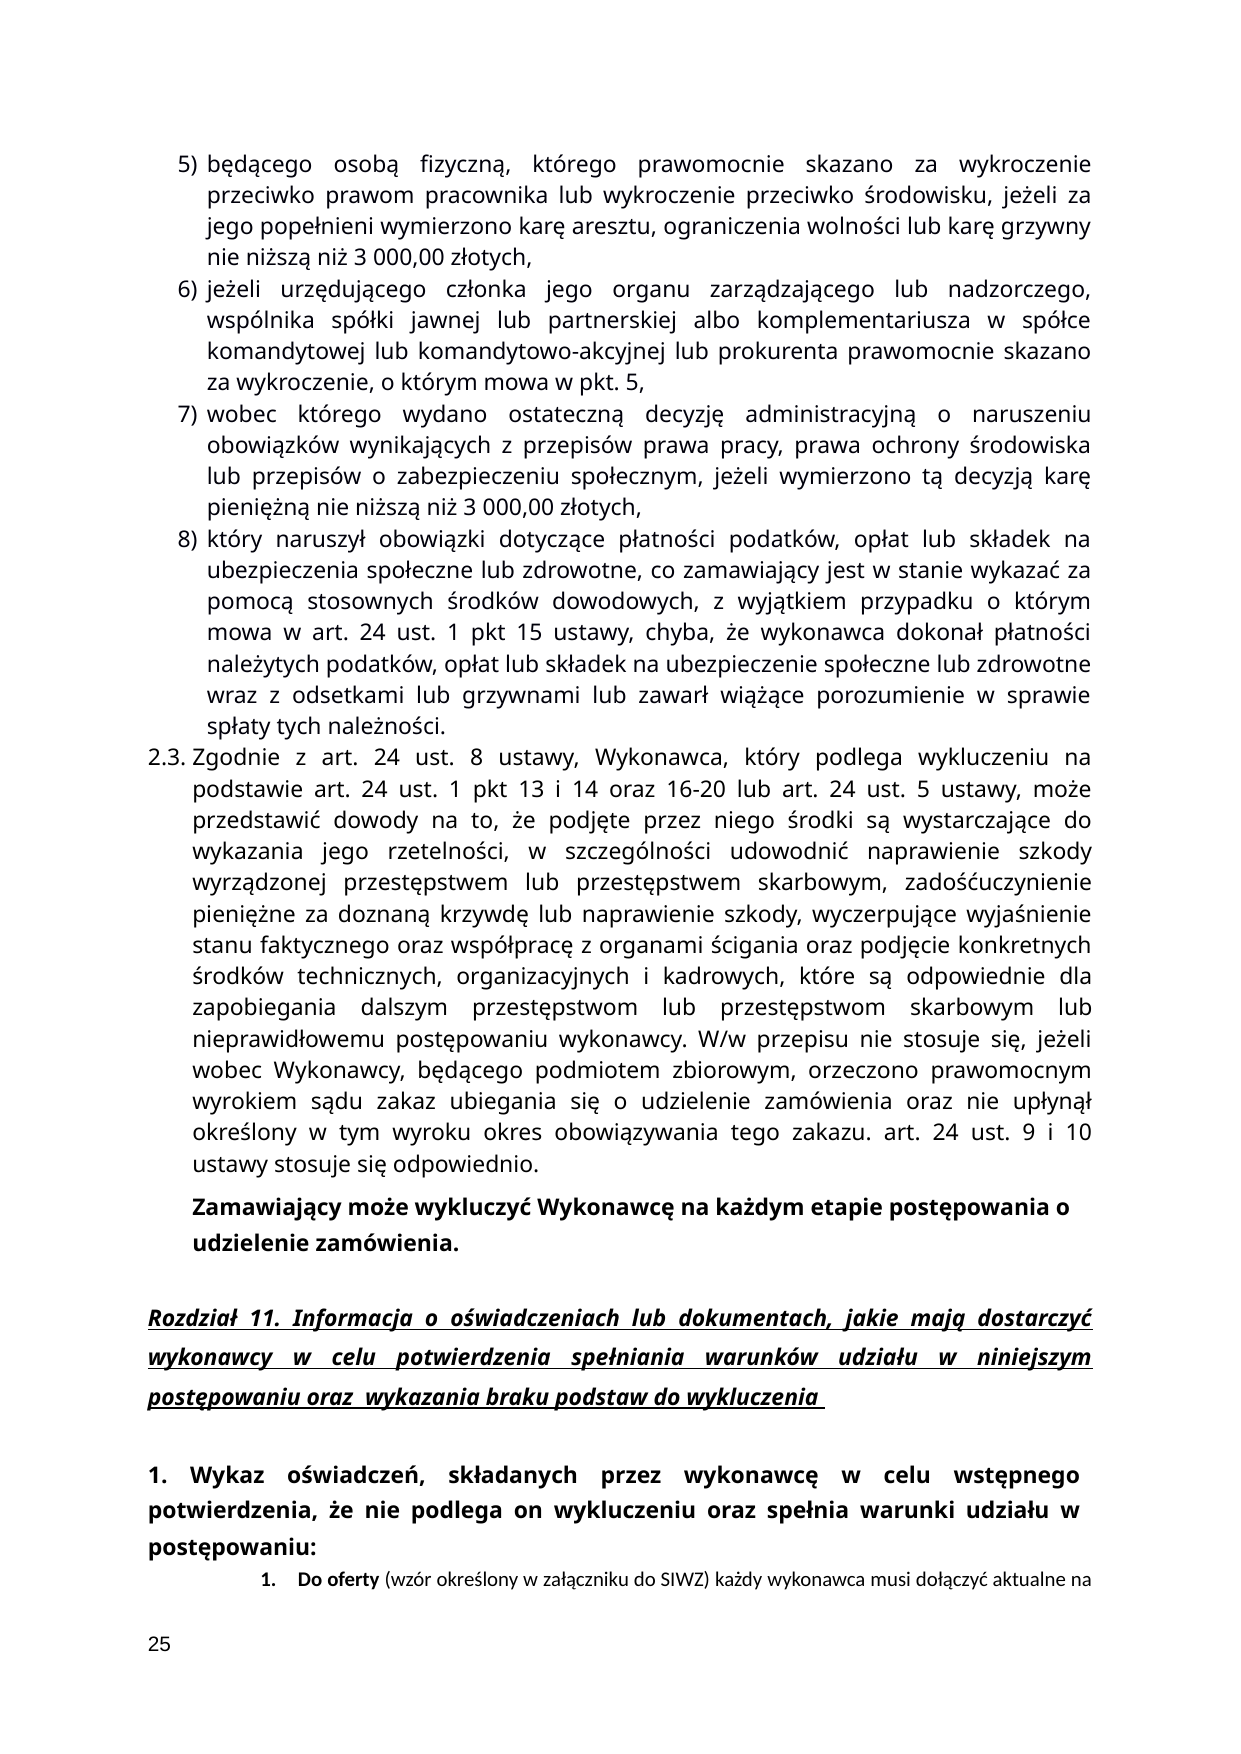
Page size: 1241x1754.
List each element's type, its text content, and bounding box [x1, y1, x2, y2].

text 1. Wykaz oświadczeń, składanych przez wykonawcę w celu wstępnego potwierdzenia, że nie podlega on wykluczeniu oraz spełnia warunki udziału w postępowaniu: [148, 1458, 1081, 1562]
subtitle Rozdział 11. Informacja o oświadczeniach lub dokumentach, jakie mają dostarczyć wykonawcy w celu potwierdzenia spełniania warunków udziału w niniejszym postępowaniu oraz wykazania braku podstaw do wykluczenia [148, 1369, 1093, 1412]
list wobec którego wydano ostateczną decyzję administracyjną o naruszeniu obowiązków wynikających z przepisów prawa pracy, prawa ochrony środowiska lub przepisów o zabezpieczeniu społecznym, jeżeli wymierzono tą decyzją karę pieniężną nie niższą niż 3 000,00 złotych, [177, 398, 1092, 523]
list będącego osobą fizyczną, którego prawomocnie skazano za wykroczenie przeciwko prawom pracownika lub wykroczenie przeciwko środowisku, jeżeli za jego popełnieni wymierzono karę aresztu, ograniczenia wolności lub karę grzywny nie niższą niż 3 000,00 złotych, [177, 148, 1092, 273]
list Zgodnie z art. 24 ust. 8 ustawy, Wykonawca, który podlega wykluczeniu na podstawie art. 24 ust. 1 pkt 13 i 14 oraz 16-20 lub art. 24 ust. 5 ustawy, może przedstawić dowody na to, że podjęte przez niego środki są wystarczające do wykazania jego rzetelności, w szczególności udowodnić naprawienie szkody wyrządzonej przestępstwem lub przestępstwem skarbowym, zadośćuczynienie pieniężne za doznaną krzywdę lub naprawienie szkody, wyczerpujące wyjaśnienie stanu faktycznego oraz współpracę z organami ścigania oraz podjęcie konkretnych środków technicznych, organizacyjnych i kadrowych, które są odpowiednie dla zapobiegania dalszym przestępstwom lub przestępstwom skarbowym lub nieprawidłowemu postępowaniu wykonawcy. W/w przepisu nie stosuje się, jeżeli wobec Wykonawcy, będącego podmiotem zbiorowym, orzeczono prawomocnym wyrokiem sądu zakaz ubiegania się o udzielenie zamówienia oraz nie upłynął określony w tym wyroku okres obowiązywania tego zakazu. art. 24 ust. 9 i 10 ustawy stosuje się odpowiednio. [148, 741, 1093, 1179]
list który naruszył obowiązki dotyczące płatności podatków, opłat lub składek na ubezpieczenia społeczne lub zdrowotne, co zamawiający jest w stanie wykazać za pomocą stosownych środków dowodowych, z wyjątkiem przypadku o którym mowa w art. 24 ust. 1 pkt 15 ustawy, chyba, że wykonawca dokonał płatności należytych podatków, opłat lub składek na ubezpieczenie społeczne lub zdrowotne wraz z odsetkami lub grzywnami lub zawarł wiążące porozumienie w sprawie spłaty tych należności. [177, 523, 1092, 741]
text Zamawiający może wykluczyć Wykonawcę na każdym etapie postępowania o udzielenie zamówienia. [192, 1191, 1092, 1258]
subtitle Rozdział 11. Informacja o oświadczeniach lub dokumentach, jakie mają dostarczyć wykonawcy w celu potwierdzenia spełniania warunków udziału w niniejszym postępowaniu oraz wykazania braku podstaw do wykluczenia [148, 1302, 1093, 1329]
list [260, 1566, 1093, 1592]
list jeżeli urzędującego członka jego organu zarządzającego lub nadzorczego, wspólnika spółki jawnej lub partnerskiej albo komplementariusza w spółce komandytowej lub komandytowo-akcyjnej lub prokurenta prawomocnie skazano za wykroczenie, o którym mowa w pkt. 5, [177, 273, 1092, 398]
subtitle Rozdział 11. Informacja o oświadczeniach lub dokumentach, jakie mają dostarczyć wykonawcy w celu potwierdzenia spełniania warunków udziału w niniejszym postępowaniu oraz wykazania braku podstaw do wykluczenia [148, 1330, 1093, 1368]
